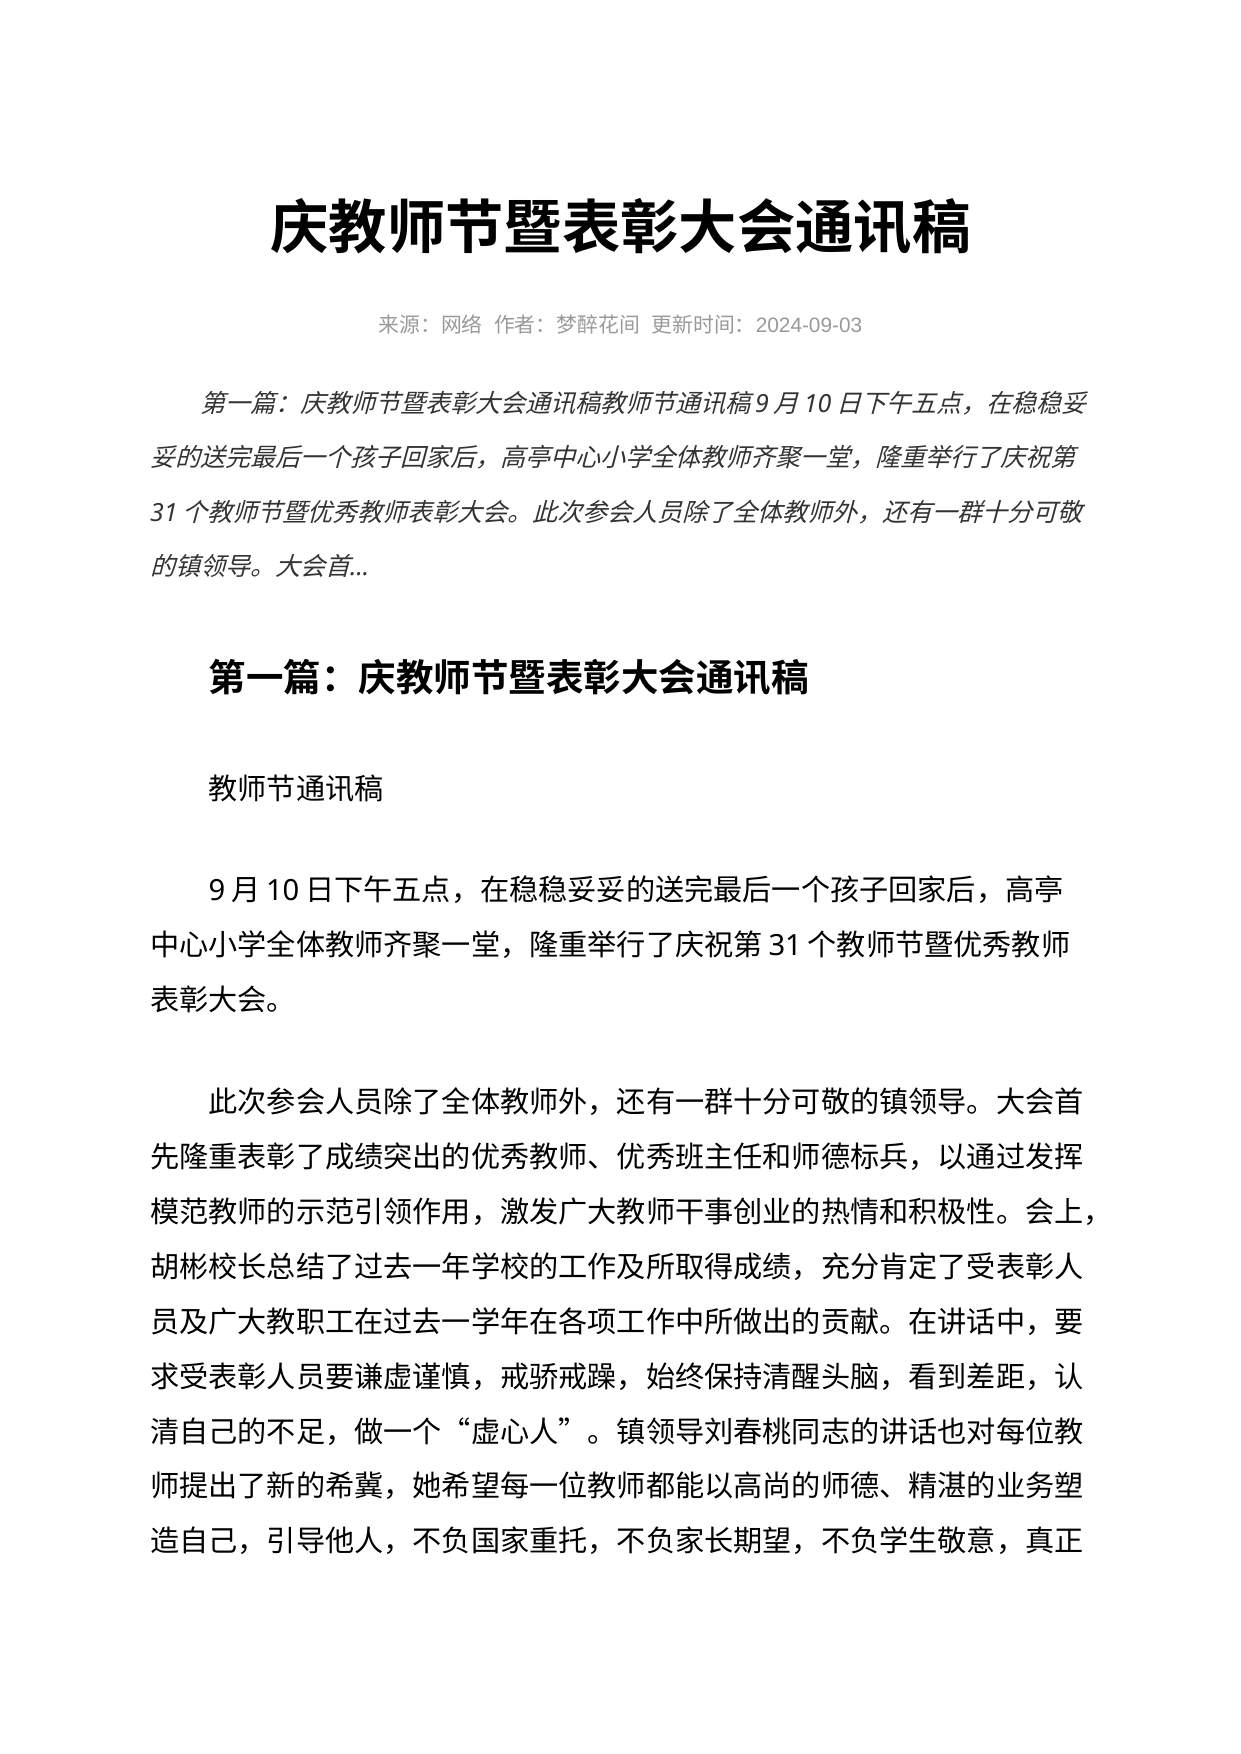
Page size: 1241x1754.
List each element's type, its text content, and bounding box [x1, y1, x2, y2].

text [150, 1079, 1090, 1560]
subtitle 庆教师节暨表彰大会通讯稿 [150, 181, 1090, 266]
text 第一篇：庆教师节暨表彰大会通讯稿 [150, 648, 1090, 702]
text 教师节通讯稿 [150, 765, 1090, 807]
text 第一篇：庆教师节暨表彰大会通讯稿教师节通讯稿9月10日下午五点，在稳稳妥妥的送完最后一个孩子回家后，高亭中心小学全体教师齐聚一堂，隆重举行了庆祝第31个教师节暨优秀教师表彰大会。此次参会人员除了全体教师外，还有一群十分可敬的镇领导。大会首... [150, 383, 1090, 583]
text 来源：网络 作者：梦醉花间 更新时间：2024-09-03 [150, 313, 1090, 337]
text 9月10日下午五点，在稳稳妥妥的送完最后一个孩子回家后，高亭中心小学全体教师齐聚一堂，隆重举行了庆祝第31个教师节暨优秀教师表彰大会。 [150, 867, 1090, 1019]
